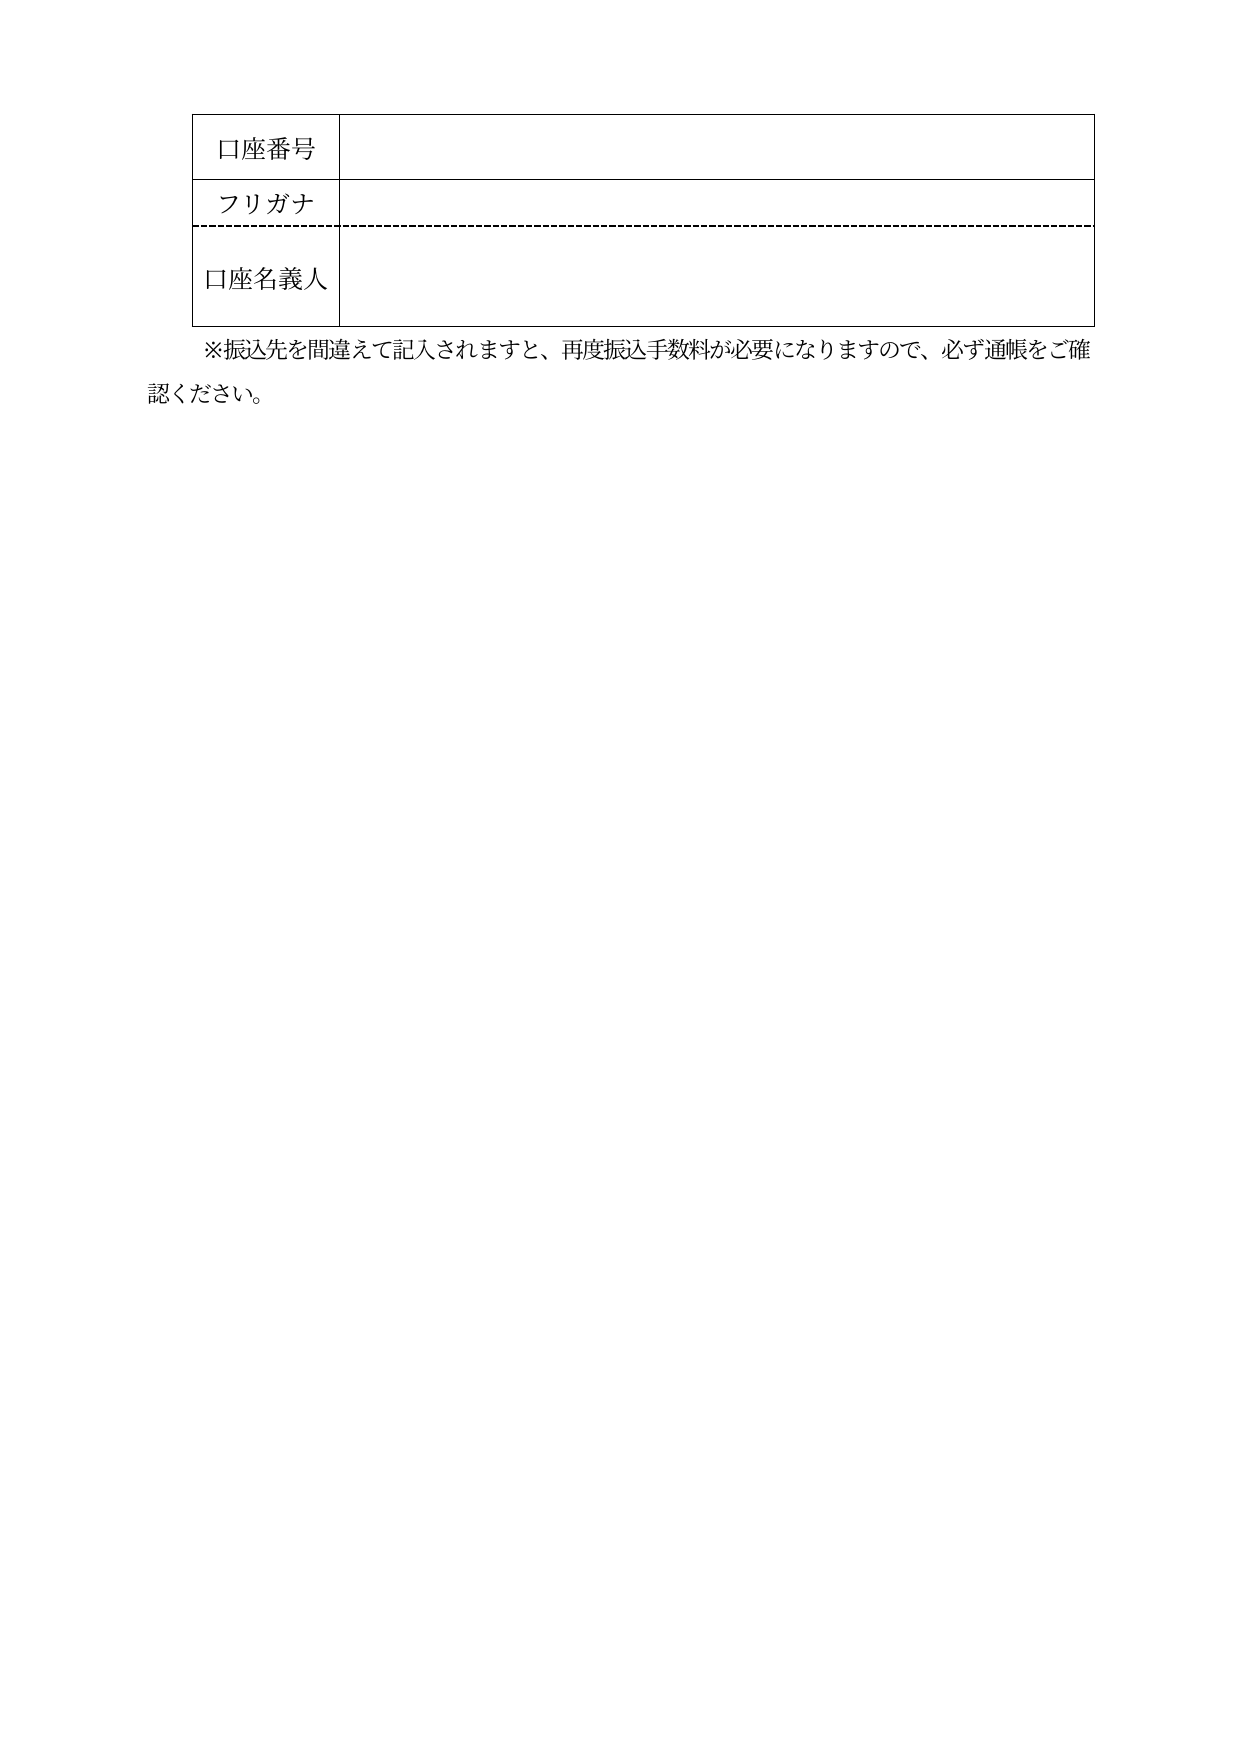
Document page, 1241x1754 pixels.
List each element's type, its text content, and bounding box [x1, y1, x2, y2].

table_cell [340, 225, 1094, 326]
table_cell 口座番号 [193, 115, 339, 178]
table_cell [340, 115, 1094, 178]
table_cell 口座名義人 [193, 225, 339, 326]
text ※振込先を間違えて記入されますと、再度振込手数料が必要になりますので、必ず通帳をご確認ください。 [148, 327, 1092, 415]
table_cell フリガナ [193, 180, 339, 225]
table_cell [340, 180, 1094, 225]
